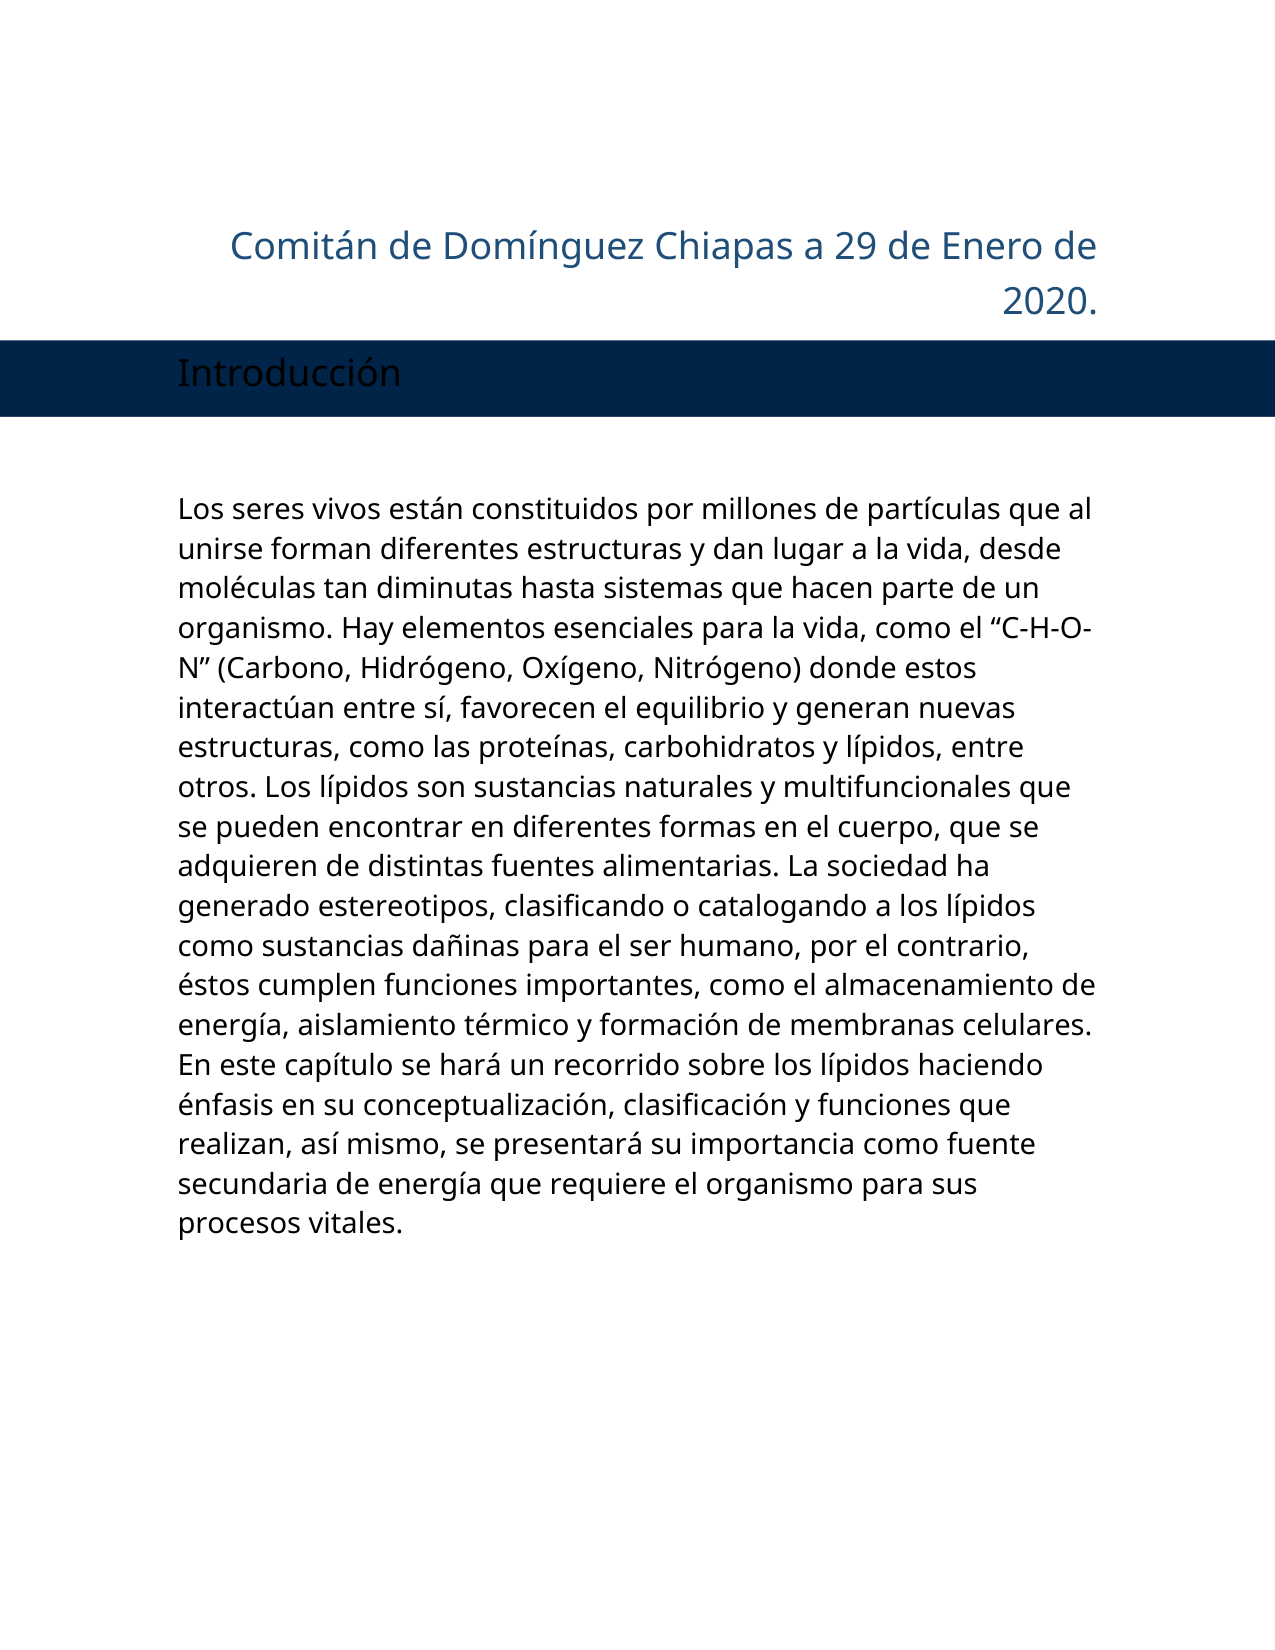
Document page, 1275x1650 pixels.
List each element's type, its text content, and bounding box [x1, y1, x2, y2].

text Los seres vivos están constituidos por millones de partículas que al unirse forman diferentes estructuras y dan lugar a la vida, desde moléculas tan diminutas hasta sistemas que hacen parte de un organismo. Hay elementos esenciales para la vida, como el “C-H-O-N” (Carbono, Hidrógeno, Oxígeno, Nitrógeno) donde estos interactúan entre sí, favorecen el equilibrio y generan nuevas estructuras, como las proteínas, carbohidratos y lípidos, entre otros. Los lípidos son sustancias naturales y multifuncionales que se pueden encontrar en diferentes formas en el cuerpo, que se adquieren de distintas fuentes alimentarias. La sociedad ha generado estereotipos, clasificando o catalogando a los lípidos como sustancias dañinas para el ser humano, por el contrario, éstos cumplen funciones importantes, como el almacenamiento de energía, aislamiento térmico y formación de membranas celulares. En este capítulo se hará un recorrido sobre los lípidos haciendo énfasis en su conceptualización, clasificación y funciones que realizan, así mismo, se presentará su importancia como fuente secundaria de energía que requiere el organismo para sus procesos vitales. [177, 488, 1098, 1242]
text Introducción [177, 346, 1098, 397]
picture [0, 340, 1275, 417]
text Comitán de Domínguez Chiapas a 29 de Enero de 2020. [177, 219, 1098, 326]
